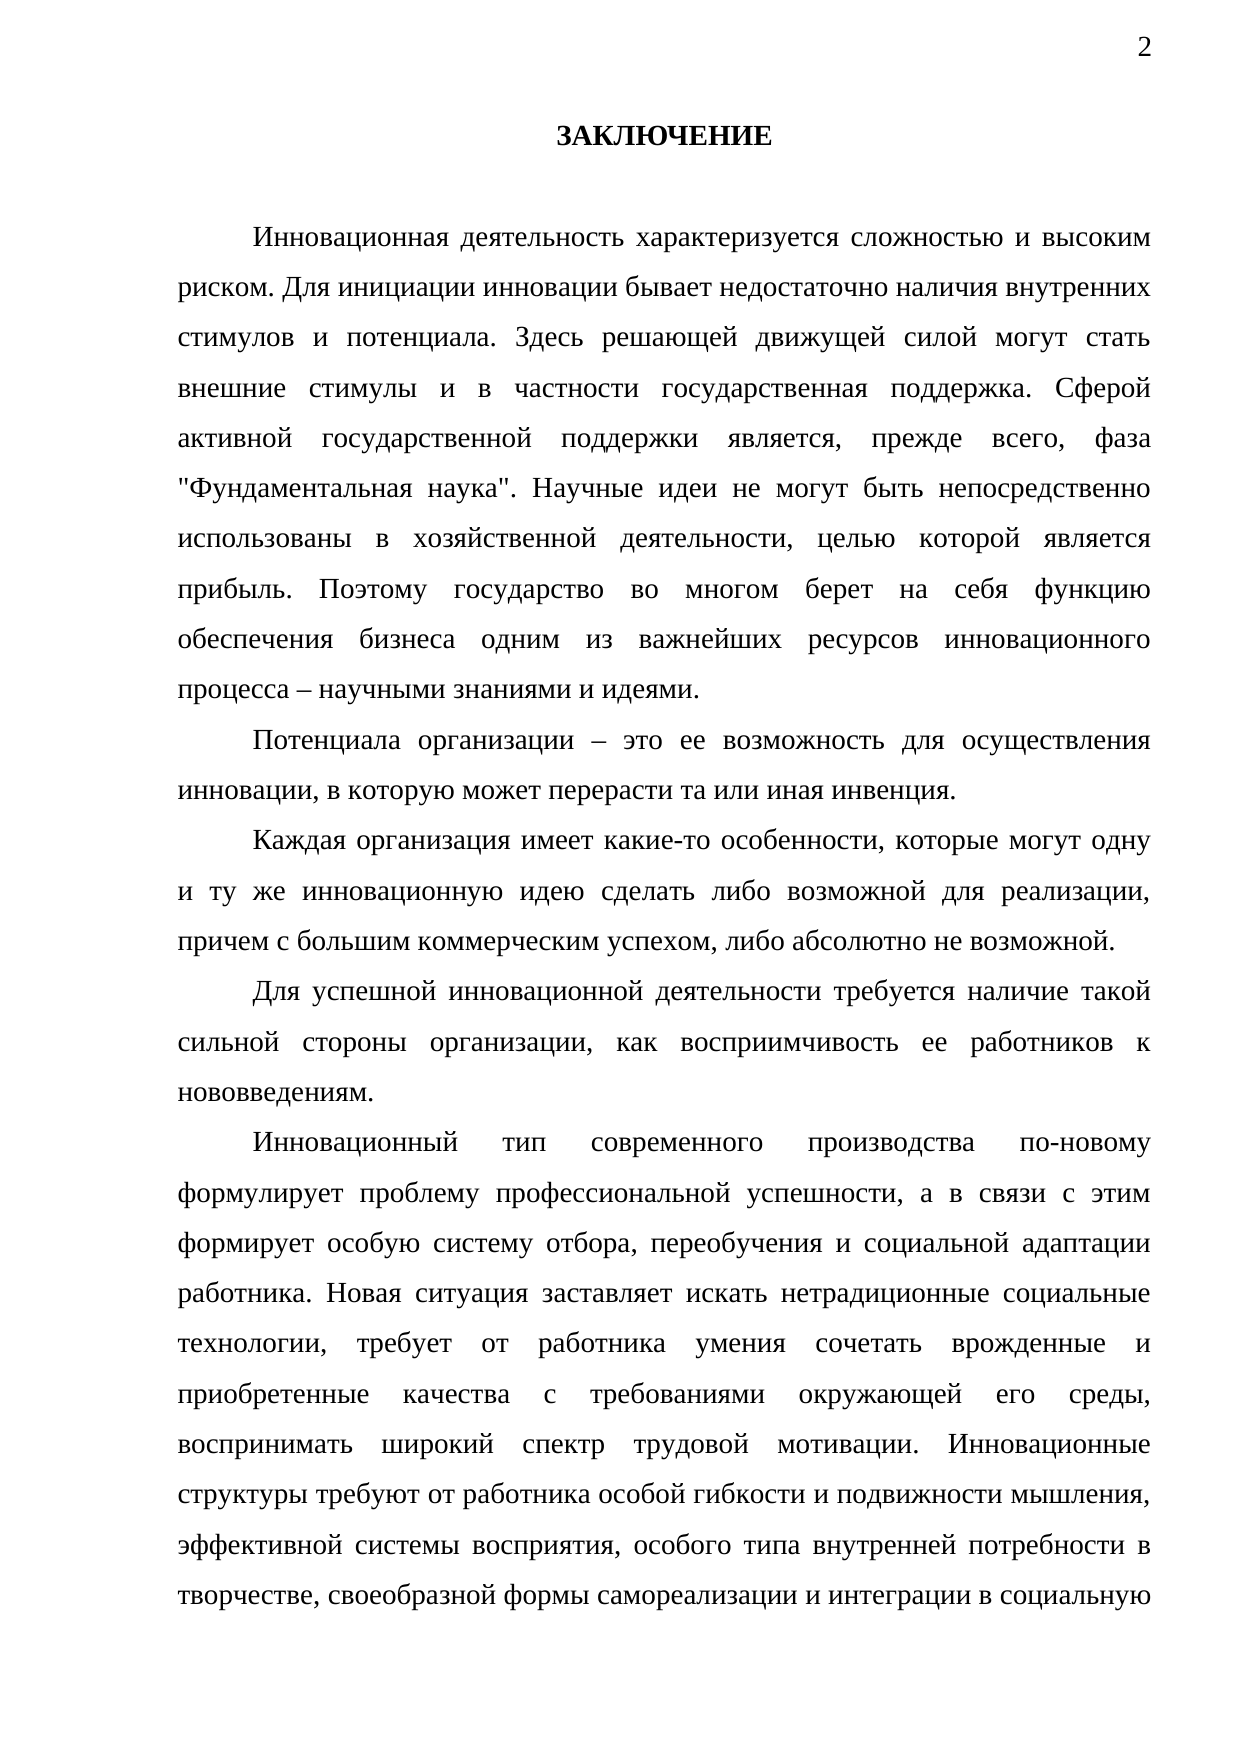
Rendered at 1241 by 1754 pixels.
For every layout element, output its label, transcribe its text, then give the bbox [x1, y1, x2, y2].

text Каждая организация имеет какие-то особенности, которые могут одну и ту же инновационную идею сделать либо возможной для реализации, причем с большим коммерческим успехом, либо абсолютно не возможной. [177, 822, 1152, 957]
text Для успешной инновационной деятельности требуется наличие такой сильной стороны организации, как восприимчивость ее работников к нововведениям. [177, 973, 1152, 1108]
text Инновационная деятельность характеризуется сложностью и высоким риском. Для инициации инновации бывает недостаточно наличия внутренних стимулов и потенциала. Здесь решающей движущей силой могут стать внешние стимулы и в частности государственная поддержка. Сферой активной государственной поддержки является, прежде всего, фаза "Фундаментальная наука". Научные идеи не могут быть непосредственно использованы в хозяйственной деятельности, целью которой является прибыль. Поэтому государство во многом берет на себя функцию обеспечения бизнеса одним из важнейших ресурсов инновационного процесса – научными знаниями и идеями. [177, 219, 1152, 705]
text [177, 1124, 1152, 1611]
subtitle Заключение [177, 118, 1152, 152]
text Потенциала организации – это ее возможность для осуществления инновации, в которую может перерасти та или иная инвенция. [177, 722, 1152, 806]
